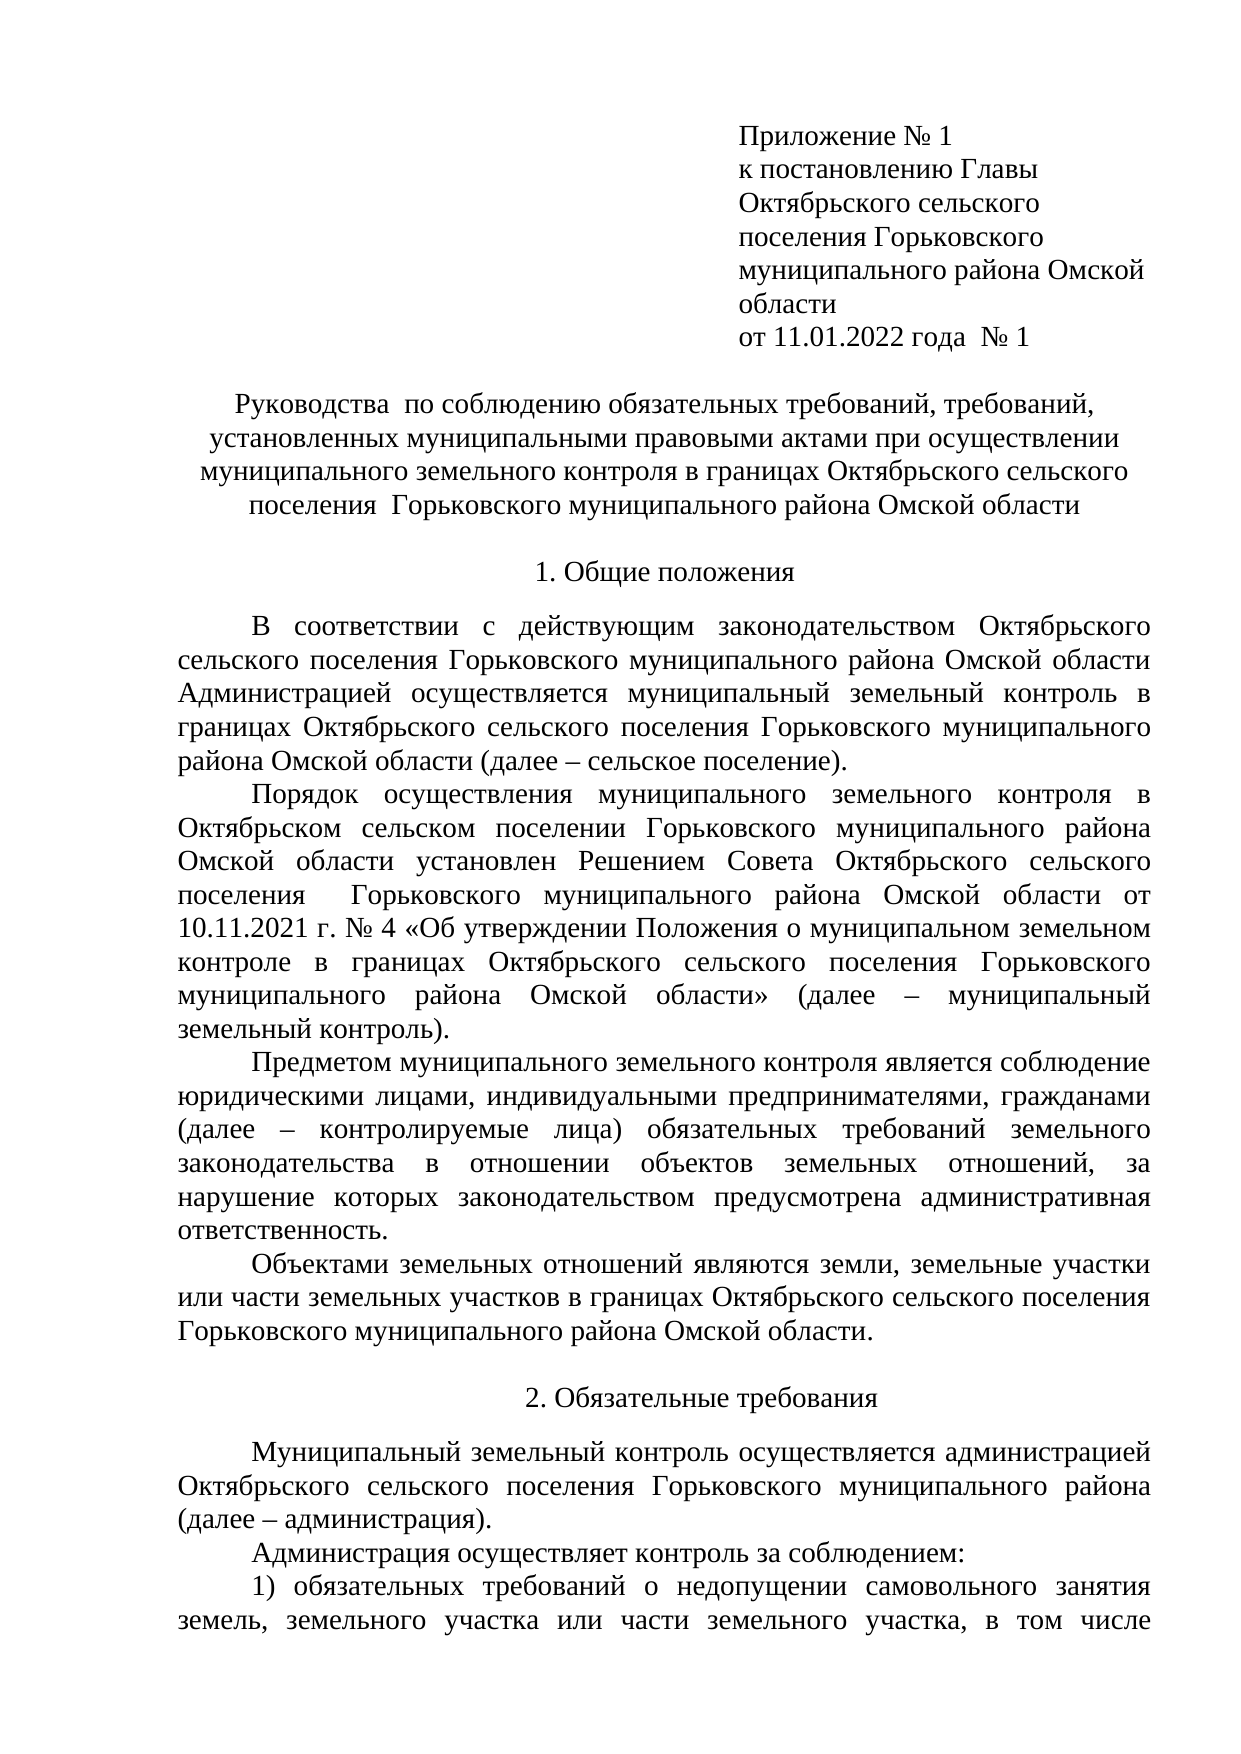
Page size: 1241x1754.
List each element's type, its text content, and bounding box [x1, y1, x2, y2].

text Предметом муниципального земельного контроля является соблюдение юридическими лицами, индивидуальными предпринимателями, гражданами (далее – контролируемые лица) обязательных требований земельного законодательства в отношении объектов земельных отношений, за нарушение которых законодательством предусмотрена административная ответственность. [177, 1044, 1152, 1246]
text к постановлению Главы Октябрьского сельского поселения Горьковского муниципального района Омской области [738, 152, 1152, 319]
text 1. Общие положения [177, 554, 1152, 588]
text 2. Обязательные требования [177, 1380, 1152, 1413]
text Объектами земельных отношений являются земли, земельные участки или части земельных участков в границах Октябрьского сельского поселения Горьковского муниципального района Омской области. [177, 1246, 1152, 1346]
text Администрация осуществляет контроль за соблюдением: [177, 1535, 1152, 1568]
text Приложение № 1 [738, 118, 1152, 152]
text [177, 1568, 1152, 1636]
text Порядок осуществления муниципального земельного контроля в Октябрьском сельском поселении Горьковского муниципального района Омской области установлен Решением Совета Октябрьского сельского поселения Горьковского муниципального района Омской области от 10.11.2021 г. № 4 «Об утверждении Положения о муниципальном земельном контроле в границах Октябрьского сельского поселения Горьковского муниципального района Омской области» (далее – муниципальный земельный контроль). [177, 776, 1152, 1044]
text от 11.01.2022 года № 1 [738, 319, 1152, 353]
text Муниципальный земельный контроль осуществляется администрацией Октябрьского сельского поселения Горьковского муниципального района (далее – администрация). [177, 1434, 1152, 1535]
text Руководства по соблюдению обязательных требований, требований, установленных муниципальными правовыми актами при осуществлении муниципального земельного контроля в границах Октябрьского сельского поселения Горьковского муниципального района Омской области [177, 386, 1152, 521]
text В соответствии с действующим законодательством Октябрьского сельского поселения Горьковского муниципального района Омской области Администрацией осуществляется муниципальный земельный контроль в границах Октябрьского сельского поселения Горьковского муниципального района Омской области (далее – сельское поселение). [177, 608, 1152, 776]
